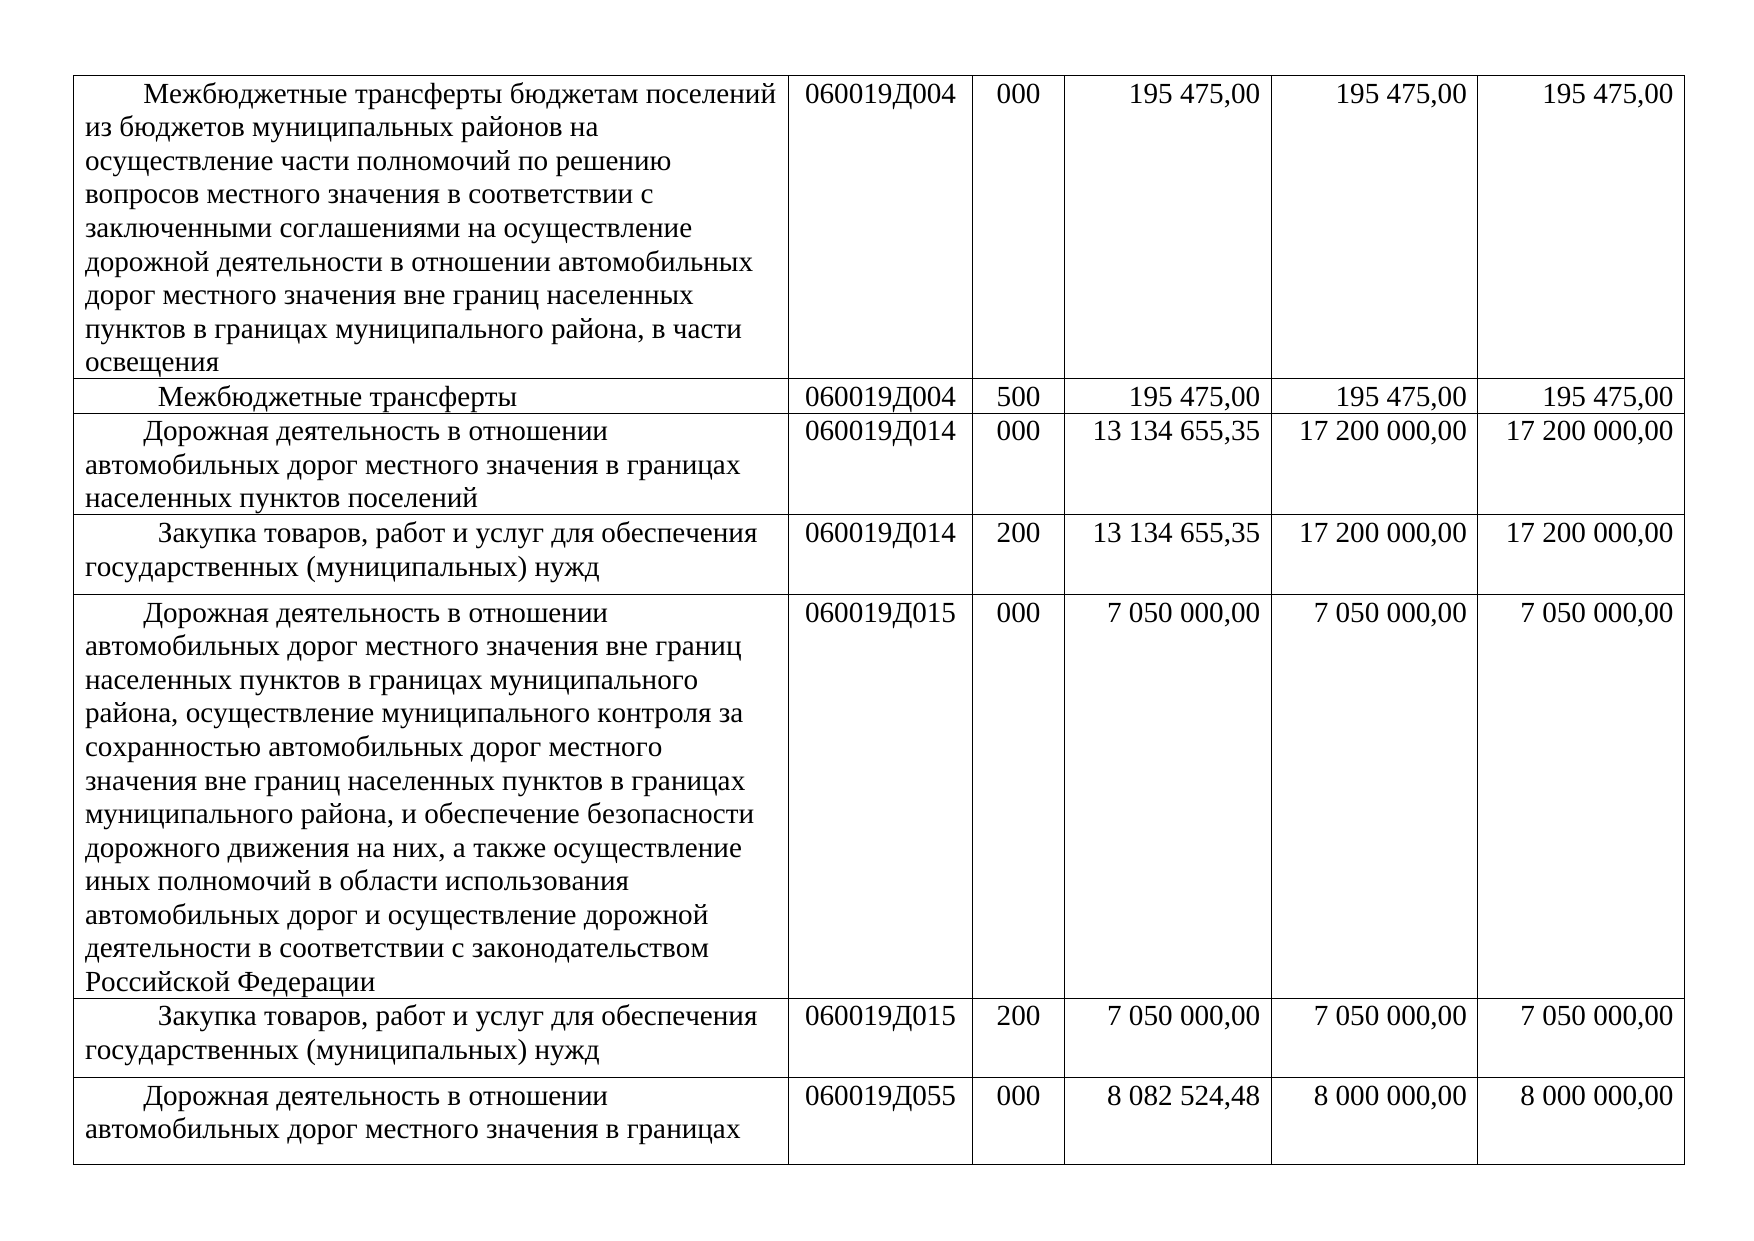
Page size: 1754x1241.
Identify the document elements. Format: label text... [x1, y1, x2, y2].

table_cell Дорожная деятельность в отношении автомобильных дорог местного значения в границах населенных пунктов поселений [74, 414, 788, 514]
table_cell 13 134 655,35 [1065, 515, 1271, 594]
table_cell 060019Д015 [789, 999, 972, 1077]
table_cell 200 [973, 515, 1064, 594]
table_cell 7 050 000,00 [1272, 595, 1477, 997]
table_cell 200 [973, 999, 1064, 1077]
table_cell 8 000 000,00 [1478, 1078, 1684, 1164]
table_cell 7 050 000,00 [1478, 999, 1684, 1077]
table_cell Закупка товаров, работ и услуг для обеспечения государственных (муниципальных) нужд [74, 515, 788, 594]
table_cell Межбюджетные трансферты [74, 379, 788, 412]
table_cell 060019Д004 [789, 379, 972, 412]
table_cell 060019Д055 [789, 1078, 972, 1164]
table_cell 000 [973, 76, 1064, 378]
table_cell 13 134 655,35 [1065, 414, 1271, 514]
table_cell 7 050 000,00 [1065, 999, 1271, 1077]
table_cell 195 475,00 [1065, 76, 1271, 378]
table_cell 17 200 000,00 [1478, 414, 1684, 514]
table_cell 060019Д015 [789, 595, 972, 997]
table_cell 195 475,00 [1478, 76, 1684, 378]
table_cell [74, 1078, 788, 1164]
table_cell 060019Д004 [789, 76, 972, 378]
table_cell Межбюджетные трансферты бюджетам поселений из бюджетов муниципальных районов на осуществление части полномочий по решению вопросов местного значения в соответствии с заключенными соглашениями на осуществление дорожной деятельности в отношении автомобильных дорог местного значения вне границ населенных пунктов в границах муниципального района, в части освещения [74, 76, 788, 378]
table_cell 17 200 000,00 [1478, 515, 1684, 594]
table_cell 195 475,00 [1065, 379, 1271, 412]
table_cell Дорожная деятельность в отношении автомобильных дорог местного значения вне границ населенных пунктов в границах муниципального района, осуществление муниципального контроля за сохранностью автомобильных дорог местного значения вне границ населенных пунктов в границах муниципального района, и обеспечение безопасности дорожного движения на них, а также осуществление иных полномочий в области использования автомобильных дорог и осуществление дорожной деятельности в соответствии с законодательством Российской Федерации [74, 595, 788, 997]
table_cell 060019Д014 [789, 414, 972, 514]
table_cell 195 475,00 [1478, 379, 1684, 412]
table_cell 195 475,00 [1272, 379, 1477, 412]
table_cell 000 [973, 414, 1064, 514]
table_cell 7 050 000,00 [1272, 999, 1477, 1077]
table_cell 17 200 000,00 [1272, 515, 1477, 594]
table_cell 195 475,00 [1272, 76, 1477, 378]
table_cell 8 082 524,48 [1065, 1078, 1271, 1164]
table_cell 000 [973, 1078, 1064, 1164]
table_cell 500 [973, 379, 1064, 412]
table_cell 8 000 000,00 [1272, 1078, 1477, 1164]
table_cell 7 050 000,00 [1065, 595, 1271, 997]
table_cell 17 200 000,00 [1272, 414, 1477, 514]
table_cell 060019Д014 [789, 515, 972, 594]
table_cell 000 [973, 595, 1064, 997]
table_cell Закупка товаров, работ и услуг для обеспечения государственных (муниципальных) нужд [74, 999, 788, 1077]
table_cell 7 050 000,00 [1478, 595, 1684, 997]
